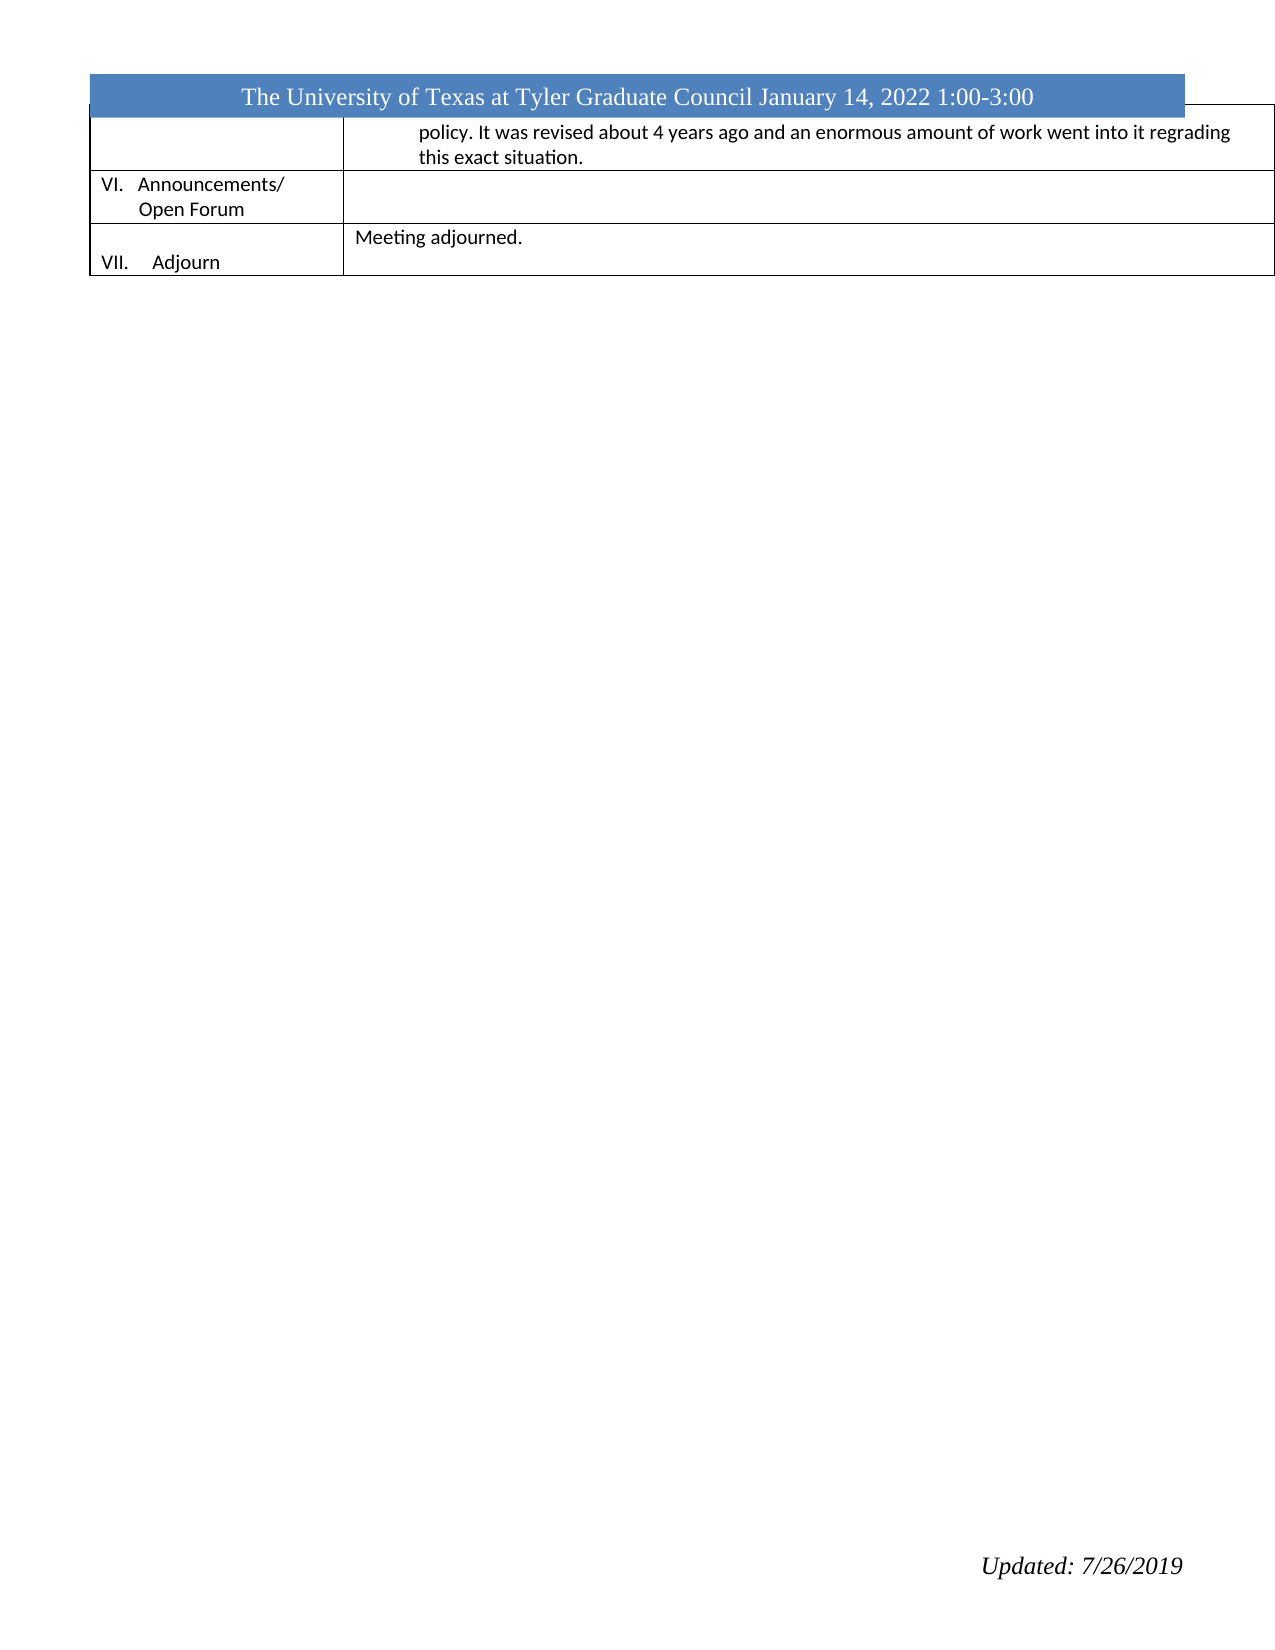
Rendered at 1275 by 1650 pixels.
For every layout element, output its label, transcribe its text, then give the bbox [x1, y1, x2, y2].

table_cell Meeting adjourned. [344, 224, 1274, 275]
table_cell [344, 171, 1274, 223]
table_cell VI. Announcements/ Open Forum [91, 171, 343, 223]
table_cell [91, 118, 343, 170]
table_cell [344, 105, 1274, 170]
table_cell VII. Adjourn [91, 224, 343, 275]
